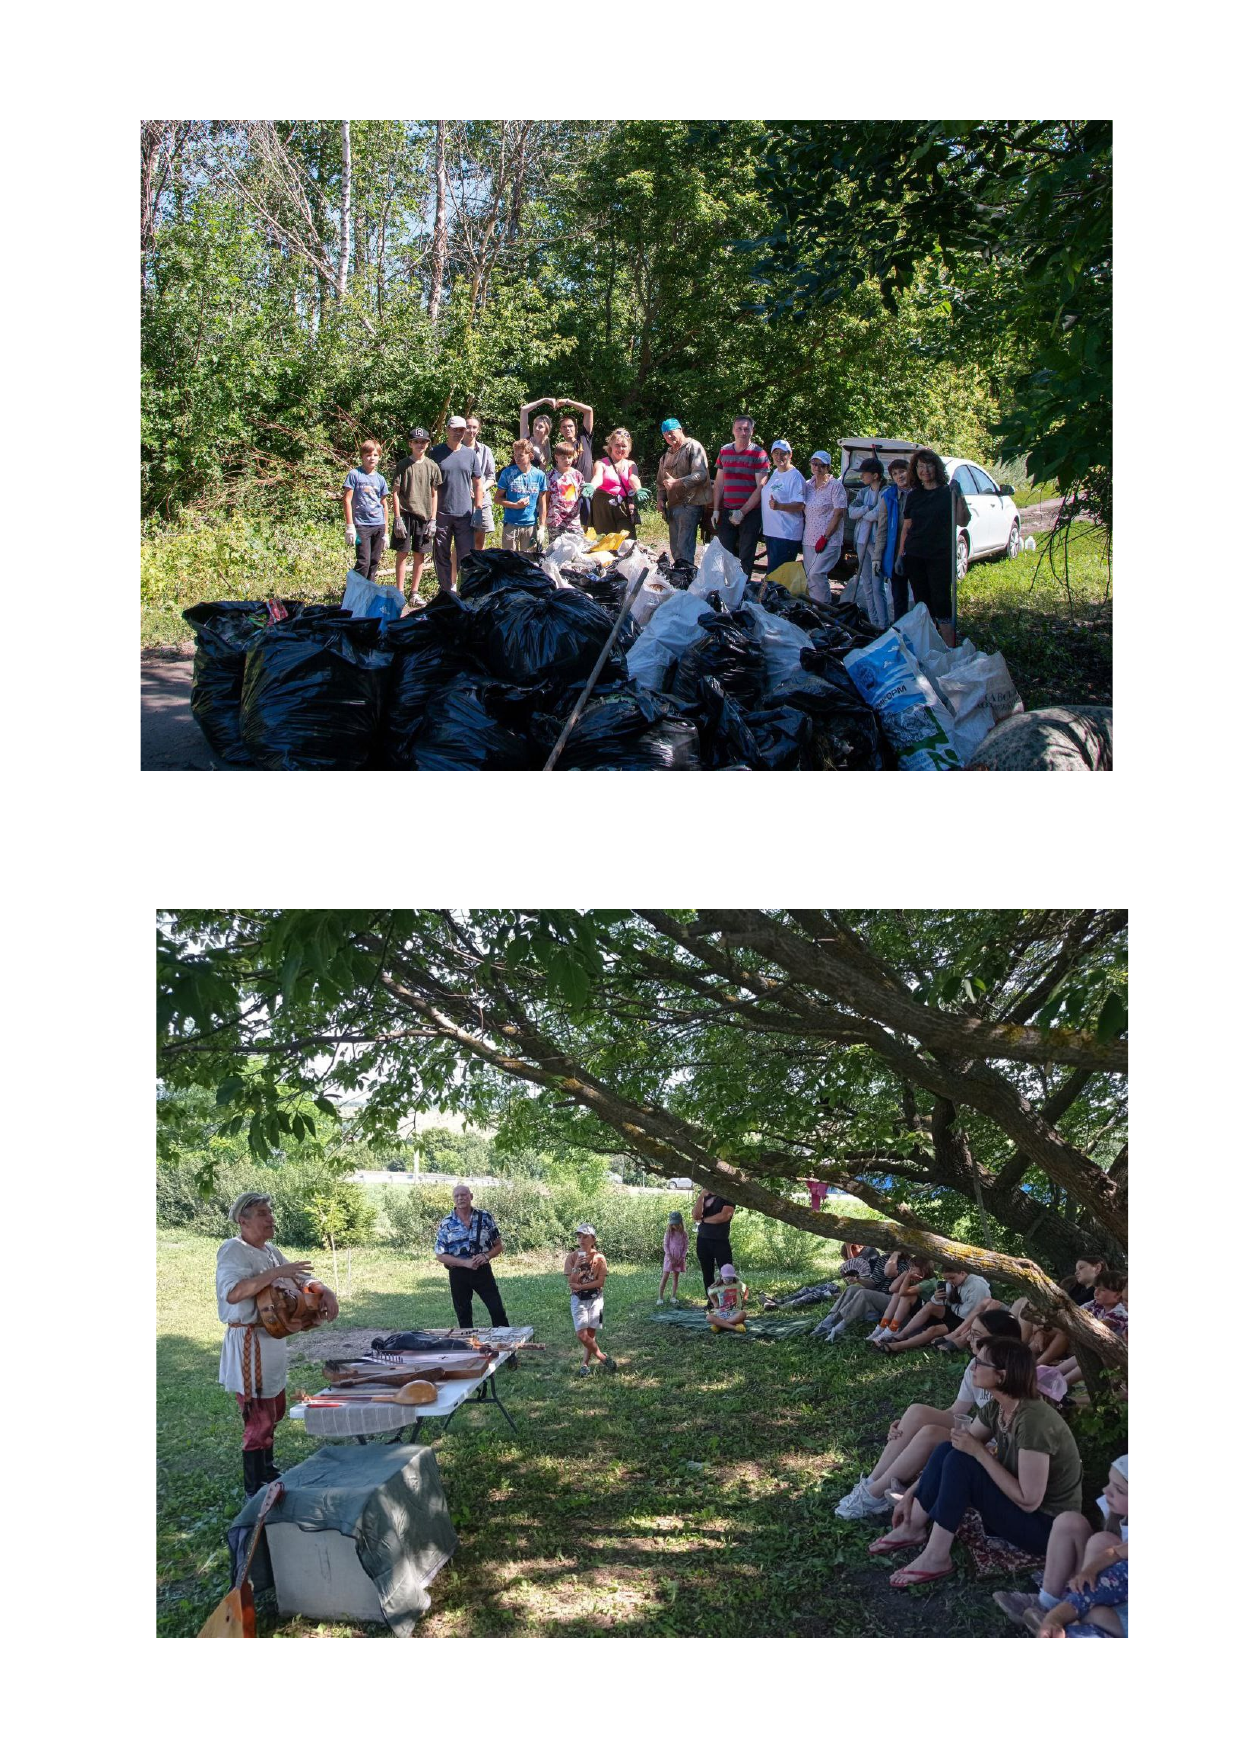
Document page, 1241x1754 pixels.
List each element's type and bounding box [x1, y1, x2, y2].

picture [140, 120, 1113, 771]
picture [156, 909, 1129, 1638]
